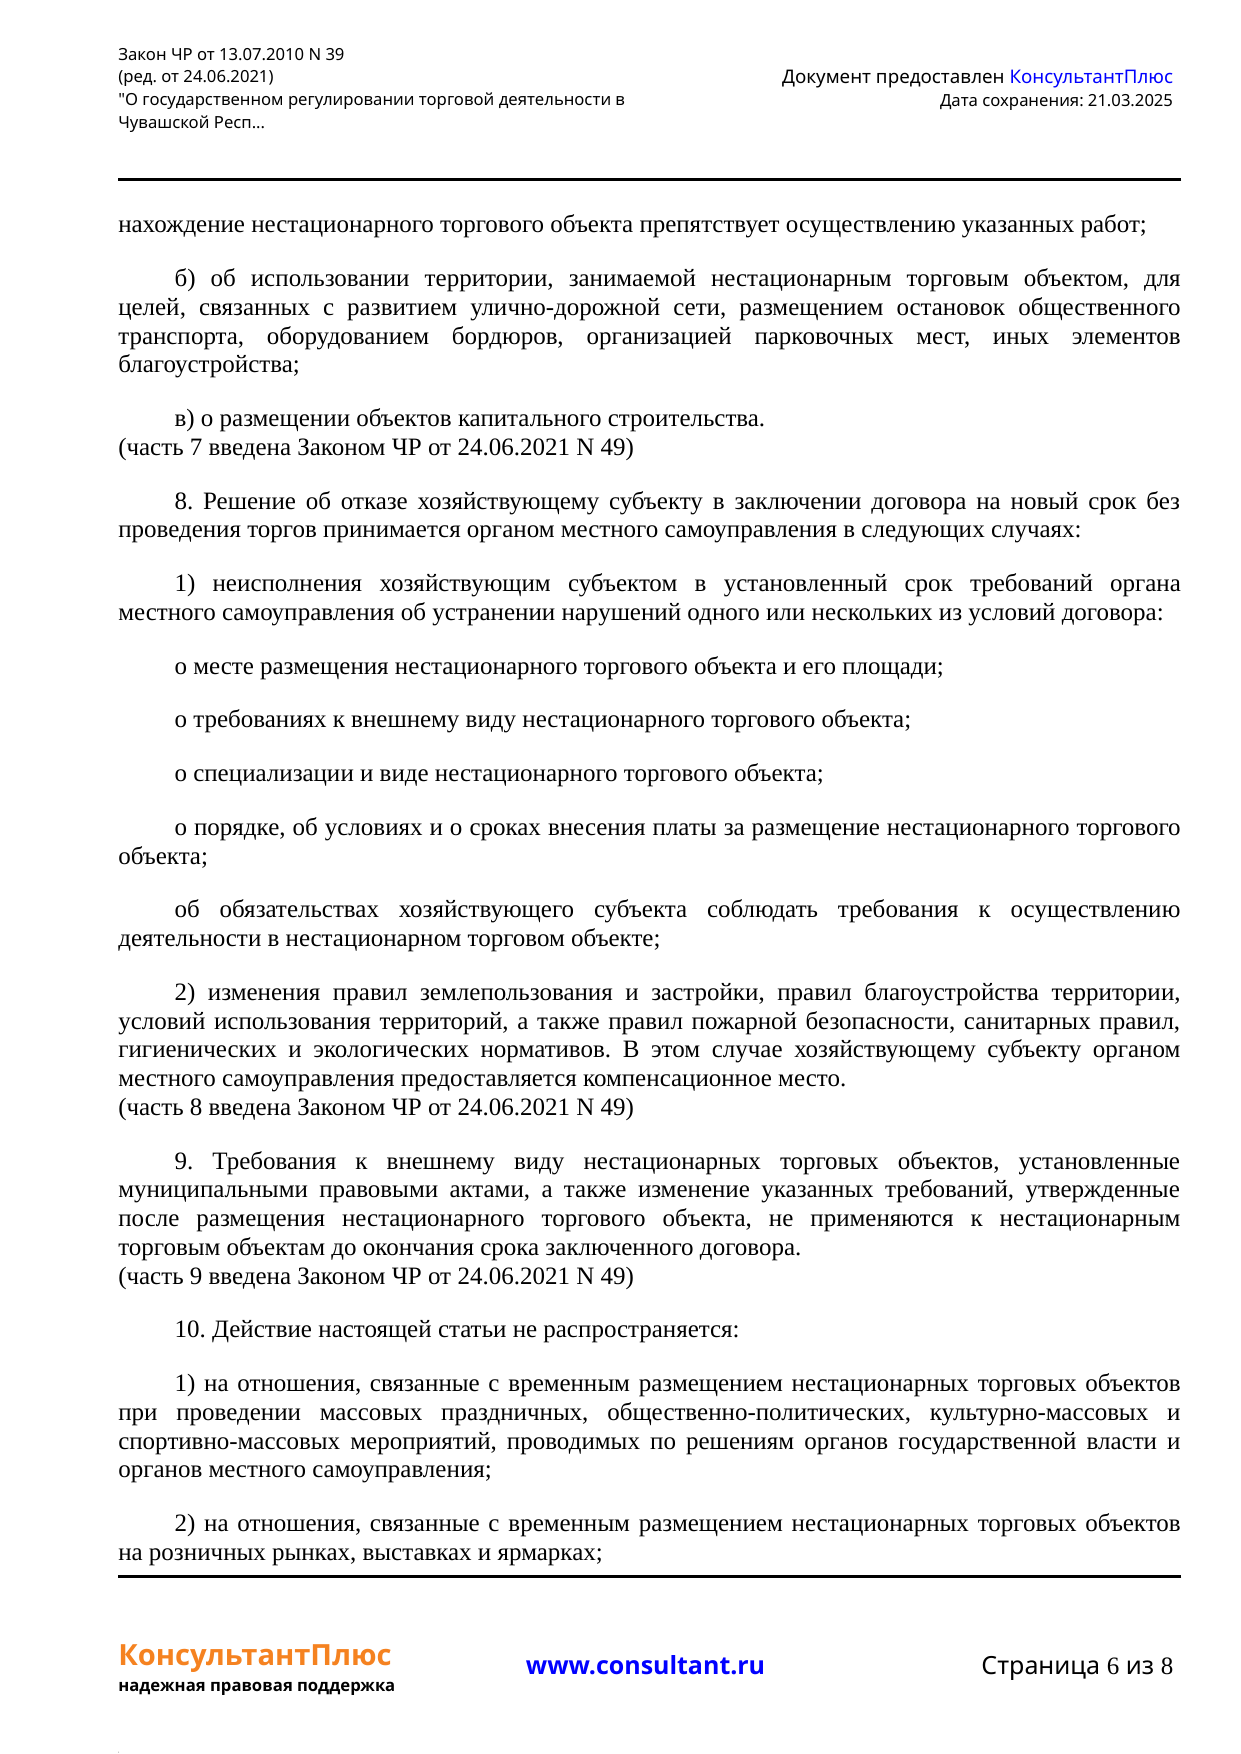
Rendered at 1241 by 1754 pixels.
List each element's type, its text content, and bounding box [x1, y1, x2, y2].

text о порядке, об условиях и о сроках внесения платы за размещение нестационарного торгового объекта; [118, 812, 1181, 869]
text 1) неисполнения хозяйствующим субъектом в установленный срок требований органа местного самоуправления об устранении нарушений одного или нескольких из условий договора: [118, 568, 1181, 626]
text 10. Действие настоящей статьи не распространяется: [118, 1314, 1181, 1343]
text о специализации и виде нестационарного торгового объекта; [118, 758, 1181, 787]
text в) о размещении объектов капитального строительства. [118, 403, 1181, 432]
text 8. Решение об отказе хозяйствующему субъекту в заключении договора на новый срок без проведения торгов принимается органом местного самоуправления в следующих случаях: [118, 486, 1181, 543]
text 1) на отношения, связанные с временным размещением нестационарных торговых объектов при проведении массовых праздничных, общественно-политических, культурно-массовых и спортивно-массовых мероприятий, проводимых по решениям органов государственной власти и органов местного самоуправления; [118, 1368, 1181, 1483]
text об обязательствах хозяйствующего субъекта соблюдать требования к осуществлению деятельности в нестационарном торговом объекте; [118, 894, 1181, 952]
text 9. Требования к внешнему виду нестационарных торговых объектов, установленные муниципальными правовыми актами, а также изменение указанных требований, утвержденные после размещения нестационарного торгового объекта, не применяются к нестационарным торговым объектам до окончания срока заключенного договора. [118, 1146, 1181, 1261]
text (часть 7 введена Законом ЧР от 24.06.2021 N 49) [118, 432, 1181, 461]
text 2) изменения правил землепользования и застройки, правил благоустройства территории, условий использования территорий, а также правил пожарной безопасности, санитарных правил, гигиенических и экологических нормативов. В этом случае хозяйствующему субъекту органом местного самоуправления предоставляется компенсационное место. [118, 977, 1181, 1092]
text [118, 209, 1181, 238]
text 2) на отношения, связанные с временным размещением нестационарных торговых объектов на розничных рынках, выставках и ярмарках; [118, 1508, 1181, 1566]
text (часть 8 введена Законом ЧР от 24.06.2021 N 49) [118, 1092, 1181, 1121]
text (часть 9 введена Законом ЧР от 24.06.2021 N 49) [118, 1261, 1181, 1289]
text о требованиях к внешнему виду нестационарного торгового объекта; [118, 704, 1181, 733]
text б) об использовании территории, занимаемой нестационарным торговым объектом, для целей, связанных с развитием улично-дорожной сети, размещением остановок общественного транспорта, оборудованием бордюров, организацией парковочных мест, иных элементов благоустройства; [118, 263, 1181, 378]
text о месте размещения нестационарного торгового объекта и его площади; [118, 651, 1181, 679]
